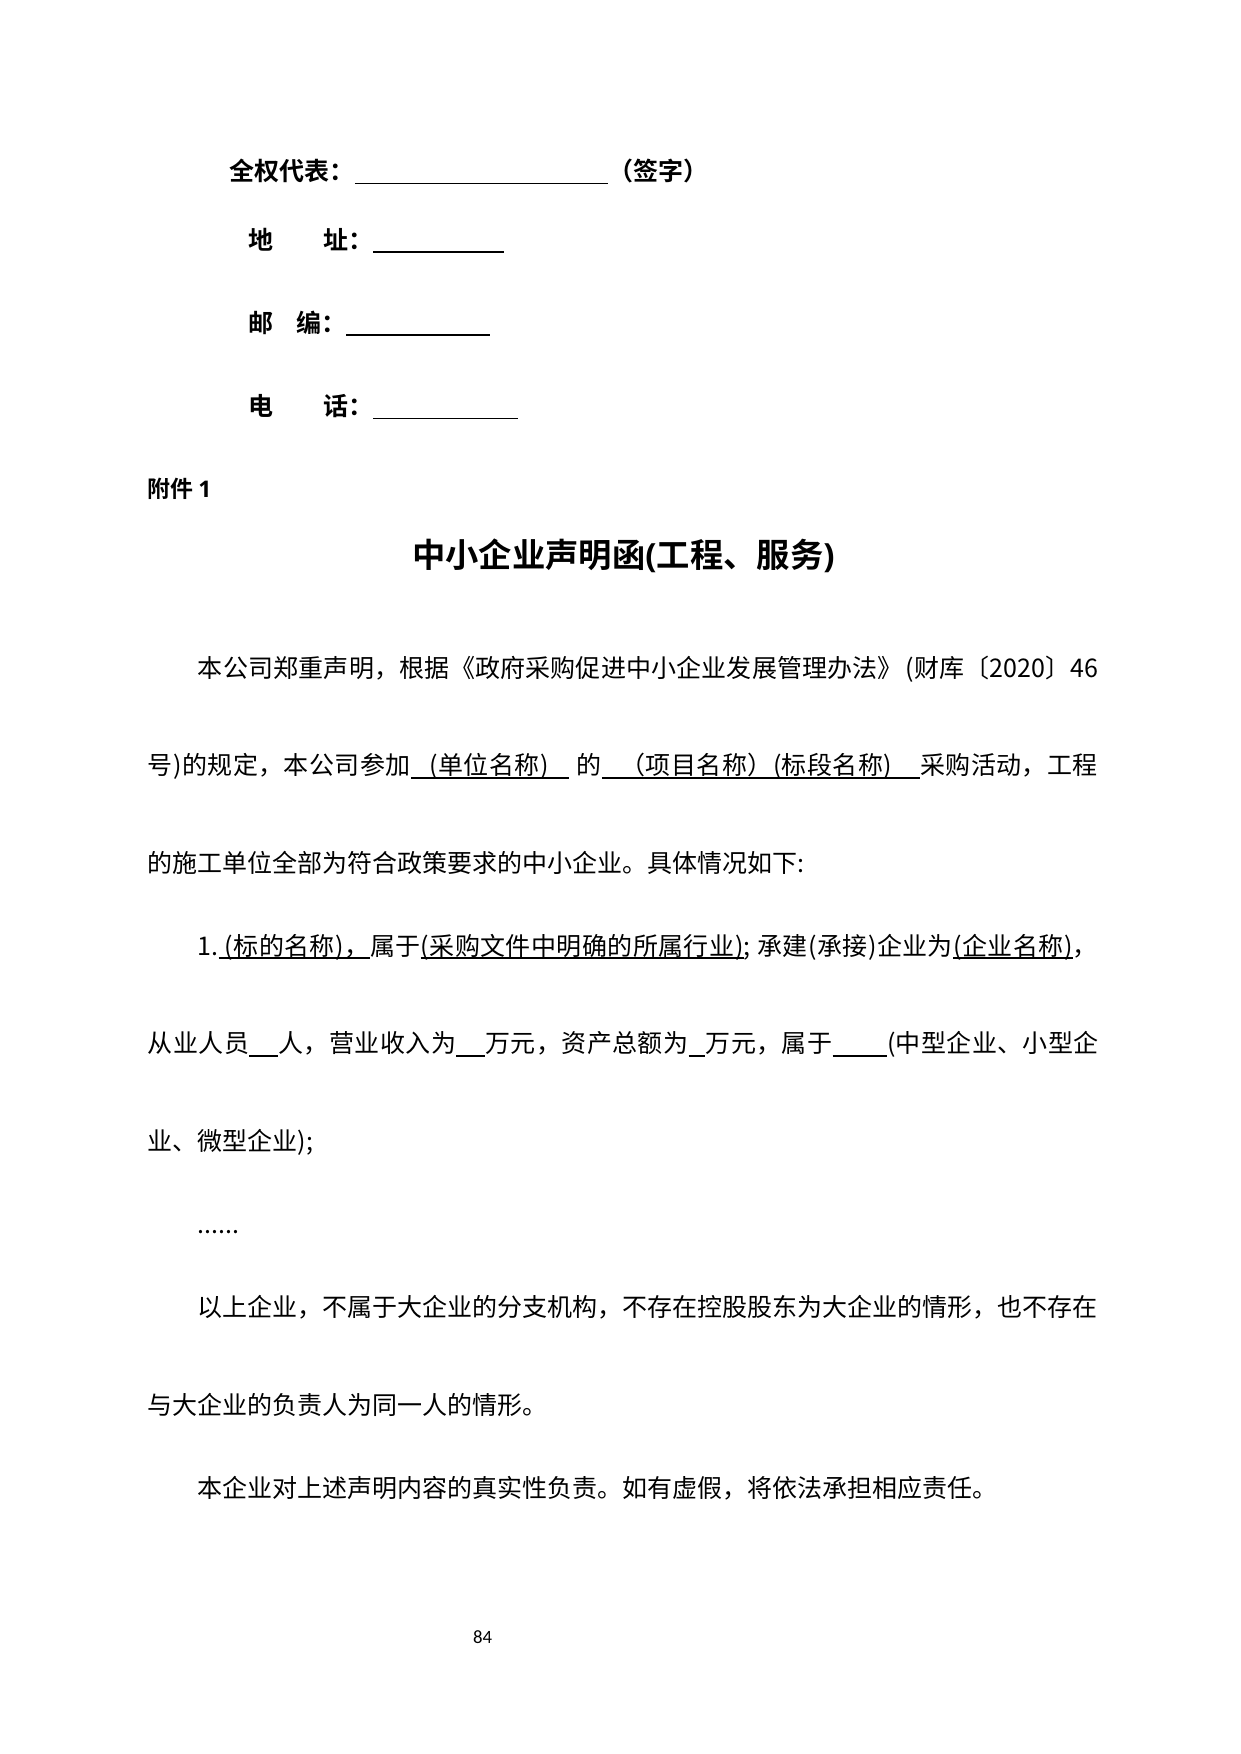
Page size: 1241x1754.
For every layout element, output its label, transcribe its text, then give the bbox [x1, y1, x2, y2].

text 本企业对上述声明内容的真实性负责。如有虚假，将依法承担相应责任。 [148, 1454, 1098, 1519]
text 邮 编： [148, 289, 1098, 354]
text 以上企业，不属于大企业的分支机构，不存在控股股东为大企业的情形，也不存在与大企业的负责人为同一人的情形。 [148, 1273, 1098, 1436]
text 1. (标的名称)，属于(采购文件中明确的所属行业); 承建(承接)企业为(企业名称)，从业人员 人，营业收入为 万元，资产总额为 万元，属于 (中型企业、小型企业、微型企业); [148, 912, 1098, 1172]
text 本公司郑重声明，根据《政府采购促进中小企业发展管理办法》(财库〔2020〕46号)的规定，本公司参加 (单位名称) 的 （项目名称）(标段名称) 采购活动，工程的施工单位全部为符合政策要求的中小企业。具体情况如下: [148, 634, 1098, 894]
text 附件1 [148, 455, 1098, 520]
text 中小企业声明函(工程、服务) [148, 520, 1098, 585]
text 地 址： [148, 206, 1098, 271]
text 全权代表： （签字） [148, 152, 1098, 188]
text ...... [148, 1190, 1098, 1255]
text 电 话： [148, 372, 1098, 437]
